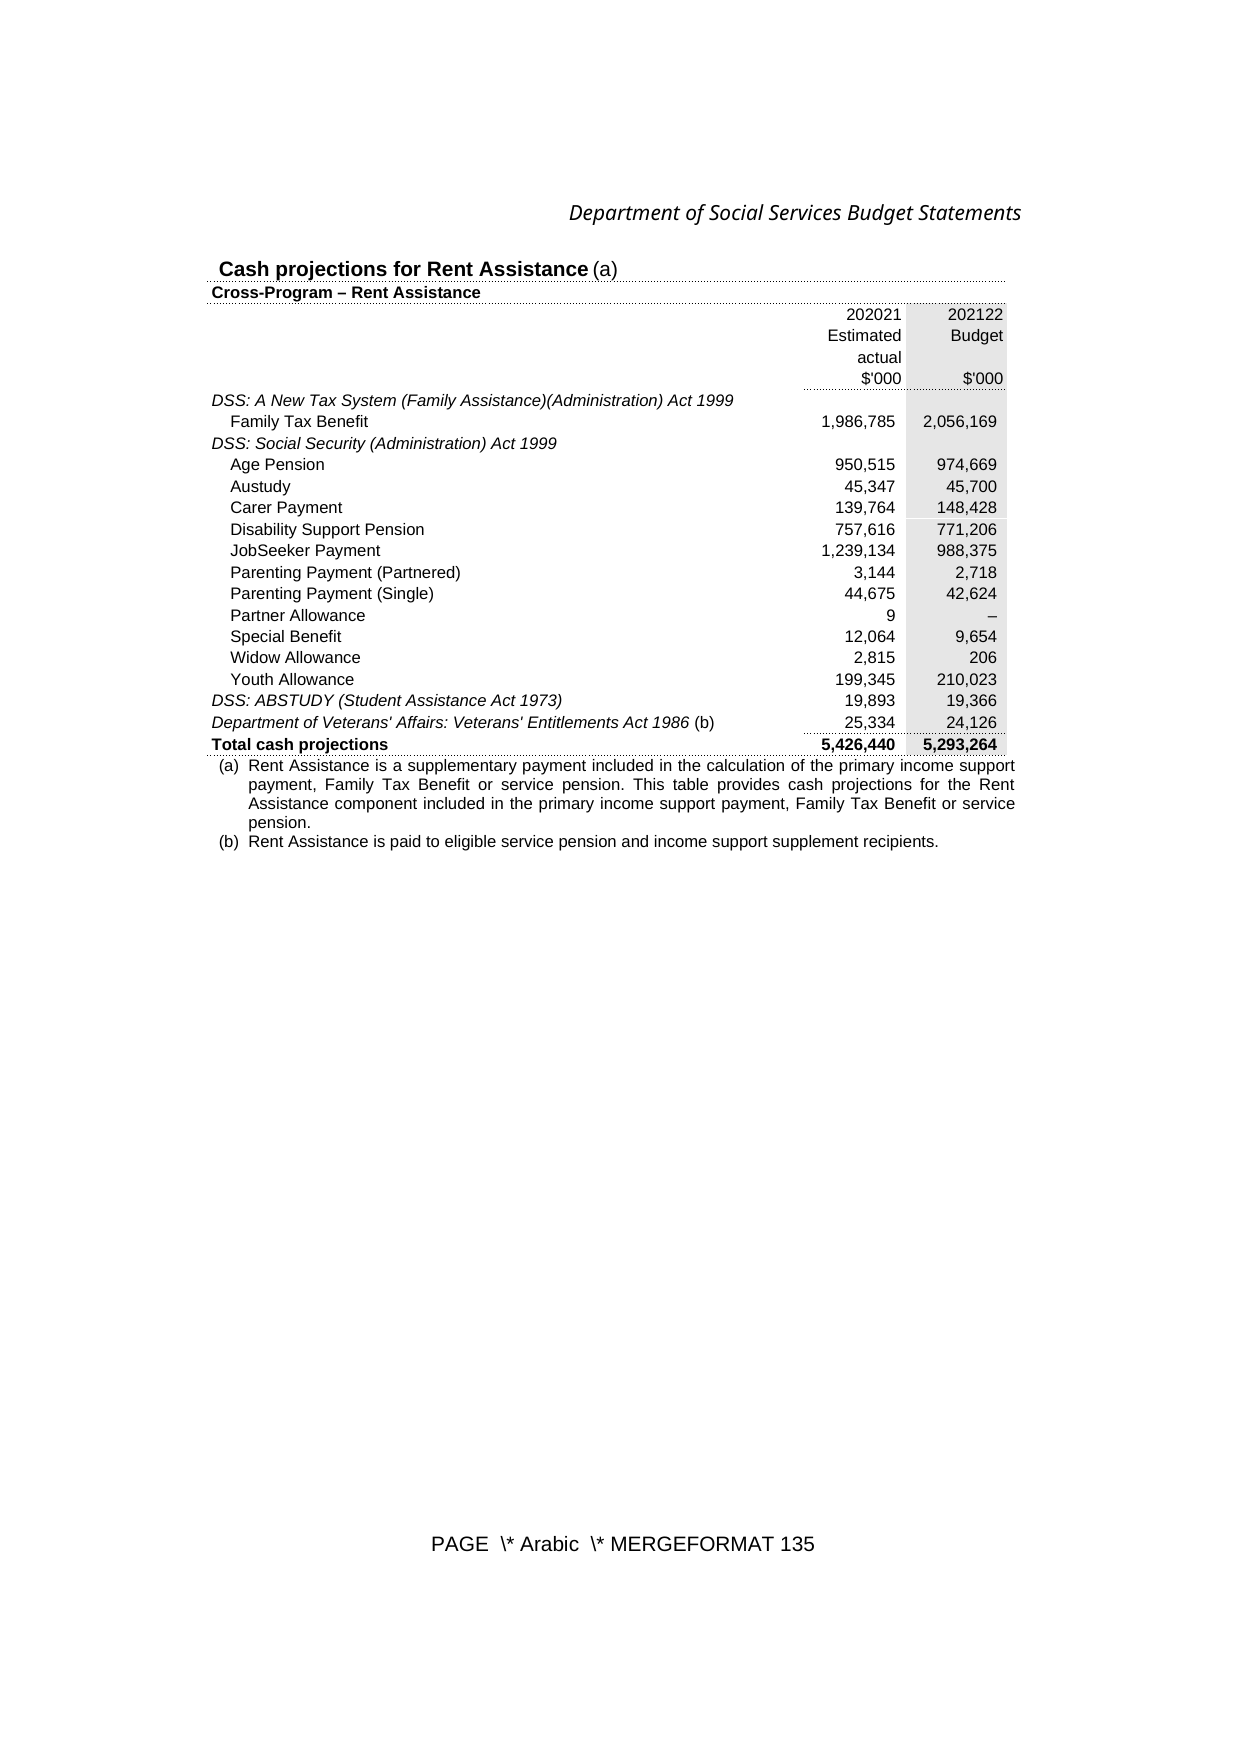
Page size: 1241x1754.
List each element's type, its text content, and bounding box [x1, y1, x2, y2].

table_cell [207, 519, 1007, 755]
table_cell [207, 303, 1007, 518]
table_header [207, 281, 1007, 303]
subtitle Cash projections for Rent Assistance (a) [218, 257, 1022, 281]
subtitle Rent Assistance is a supplementary payment included in the calculation of the primary income support payment, Family Tax Benefit or service pension. This table provides cash projections for the Rent Assistance component included in the primary income support payment, Family Tax Benefit or service pension. [218, 756, 1016, 832]
subtitle Rent Assistance is paid to eligible service pension and income support supplement recipients. [218, 832, 1016, 851]
